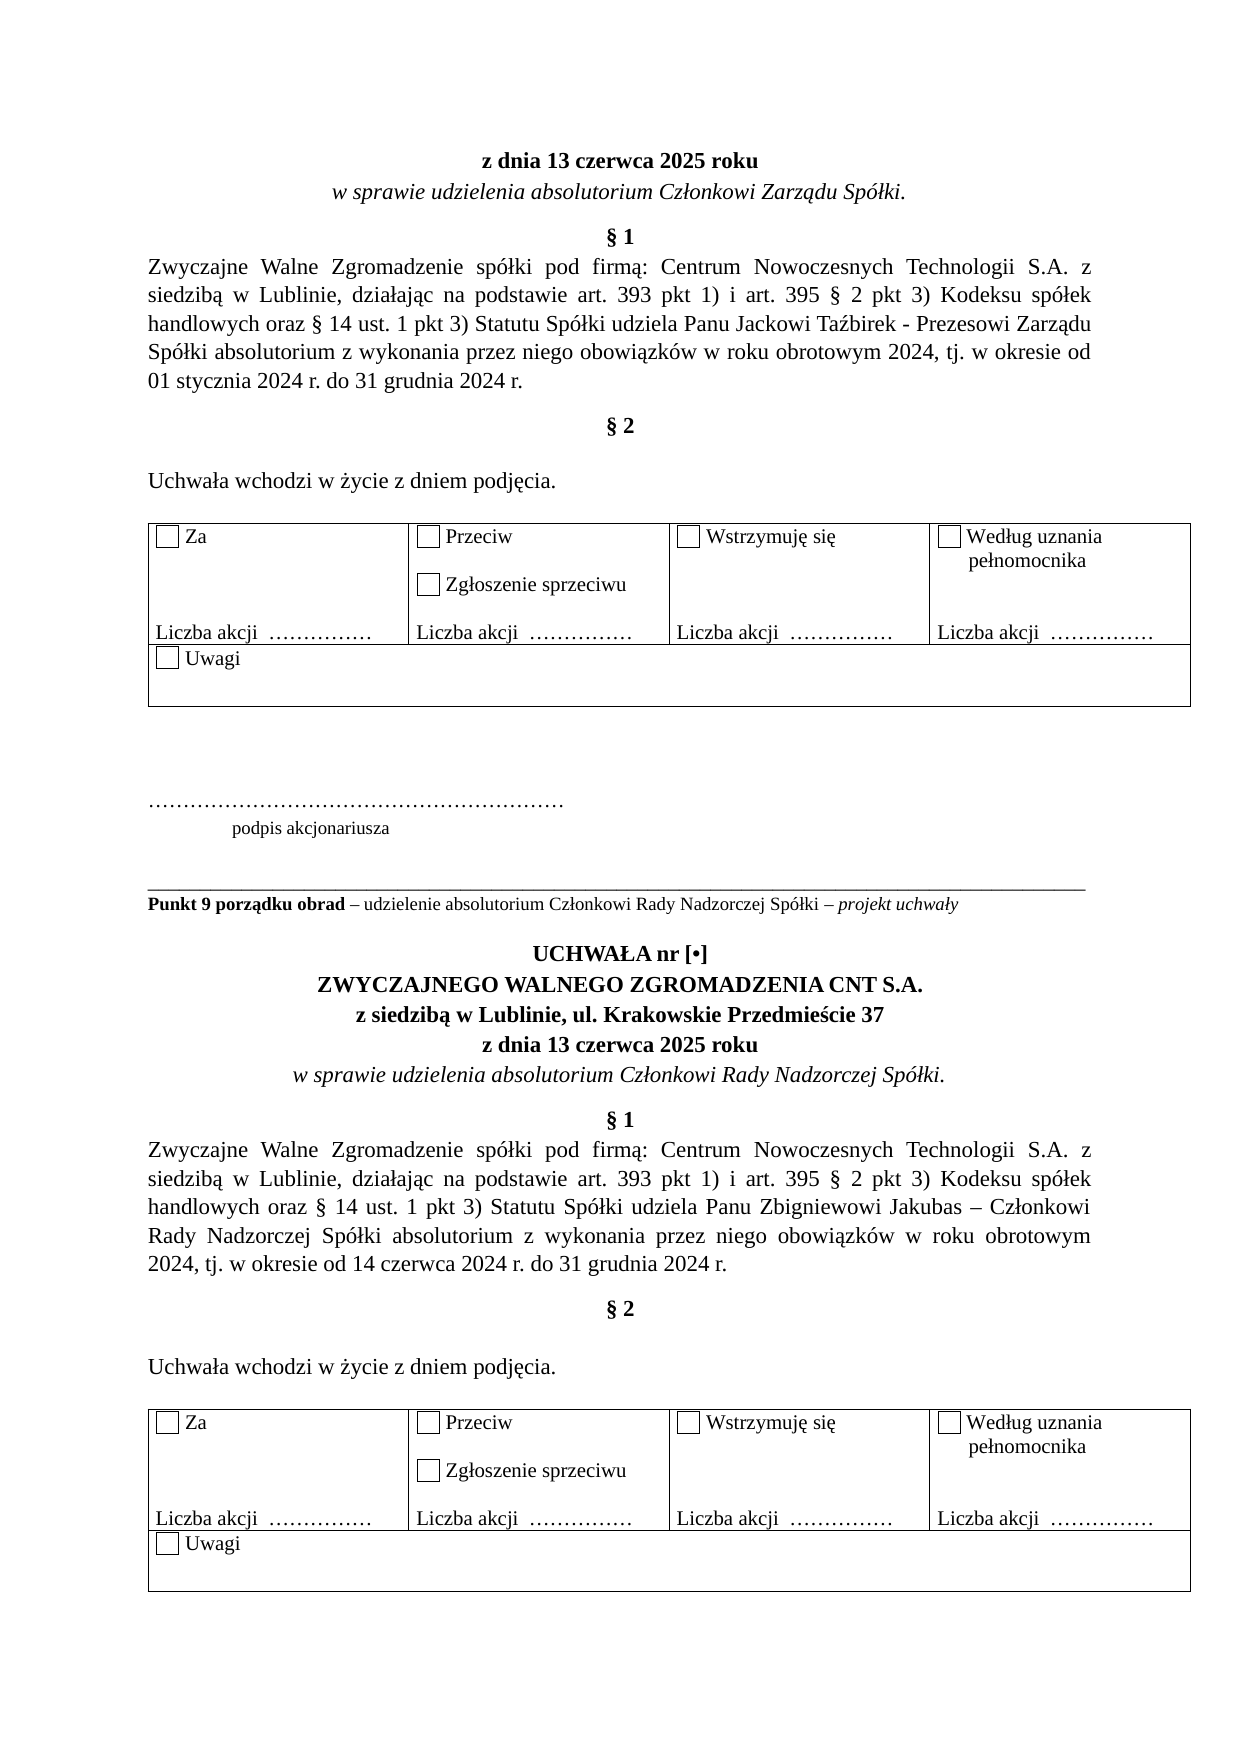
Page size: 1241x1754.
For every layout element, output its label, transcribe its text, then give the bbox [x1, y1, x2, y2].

table_cell Uwagi [149, 645, 1190, 706]
text w sprawie udzielenia absolutorium Członkowi Rady Nadzorczej Spółki. [148, 1061, 1093, 1088]
text UCHWAŁA nr [•] [148, 940, 1093, 967]
table_header Według uznania pełnomocnika Liczba akcji …………… [930, 524, 1190, 644]
table_header Za Liczba akcji …………… [149, 1410, 408, 1530]
table_header Za Liczba akcji …………… [149, 524, 408, 644]
table_header Wstrzymuję się Liczba akcji …………… [670, 524, 929, 644]
text Uchwała wchodzi w życie z dniem podjęcia. [148, 1353, 1093, 1379]
text § 2 [148, 1295, 1093, 1322]
text __________________________________________________________________________________________ [148, 869, 1093, 893]
text w sprawie udzielenia absolutorium Członkowi Zarządu Spółki. [148, 178, 1093, 204]
text z dnia 13 czerwca 2025 roku [148, 1031, 1093, 1057]
text Zwyczajne Walne Zgromadzenie spółki pod firmą: Centrum Nowoczesnych Technologii S.A. z siedzibą w Lublinie, działając na podstawie art. 393 pkt 1) i art. 395 § 2 pkt 3) Kodeksu spółek handlowych oraz § 14 ust. 1 pkt 3) Statutu Spółki udziela Panu Zbigniewowi Jakubas – Członkowi Rady Nadzorczej Spółki absolutorium z wykonania przez niego obowiązków w roku obrotowym 2024, tj. w okresie od 14 czerwca 2024 r. do 31 grudnia 2024 r. [148, 1137, 1093, 1277]
table_header Wstrzymuję się Liczba akcji …………… [670, 1410, 929, 1530]
table_header Według uznania pełnomocnika Liczba akcji …………… [930, 1410, 1190, 1530]
table_header Przeciw Zgłoszenie sprzeciwu Liczba akcji …………… [409, 524, 669, 644]
table_cell Uwagi [149, 1531, 1190, 1591]
text …………………………………………………… [148, 788, 1093, 812]
text § 1 [148, 223, 1093, 249]
table_header Przeciw Zgłoszenie sprzeciwu Liczba akcji …………… [409, 1410, 669, 1530]
text Uchwała wchodzi w życie z dniem podjęcia. [148, 467, 1093, 494]
text z siedzibą w Lublinie, ul. Krakowskie Przedmieście 37 [148, 1001, 1093, 1027]
text podpis akcjonariusza [148, 817, 1093, 839]
text § 1 [148, 1106, 1093, 1133]
text Zwyczajne Walne Zgromadzenie spółki pod firmą: Centrum Nowoczesnych Technologii S.A. z siedzibą w Lublinie, działając na podstawie art. 393 pkt 1) i art. 395 § 2 pkt 3) Kodeksu spółek handlowych oraz § 14 ust. 1 pkt 3) Statutu Spółki udziela Panu Jackowi Taźbirek - Prezesowi Zarządu Spółki absolutorium z wykonania przez niego obowiązków w roku obrotowym 2024, tj. w okresie od 01 stycznia 2024 r. do 31 grudnia 2024 r. [148, 253, 1093, 393]
text § 2 [148, 412, 1093, 438]
text z dnia 13 czerwca 2025 roku [148, 148, 1093, 174]
text ZWYCZAJNEGO WALNEGO ZGROMADZENIA CNT S.A. [148, 971, 1093, 997]
text Punkt 9 porządku obrad – udzielenie absolutorium Członkowi Rady Nadzorczej Spółki – projekt uchwały [148, 893, 1093, 914]
